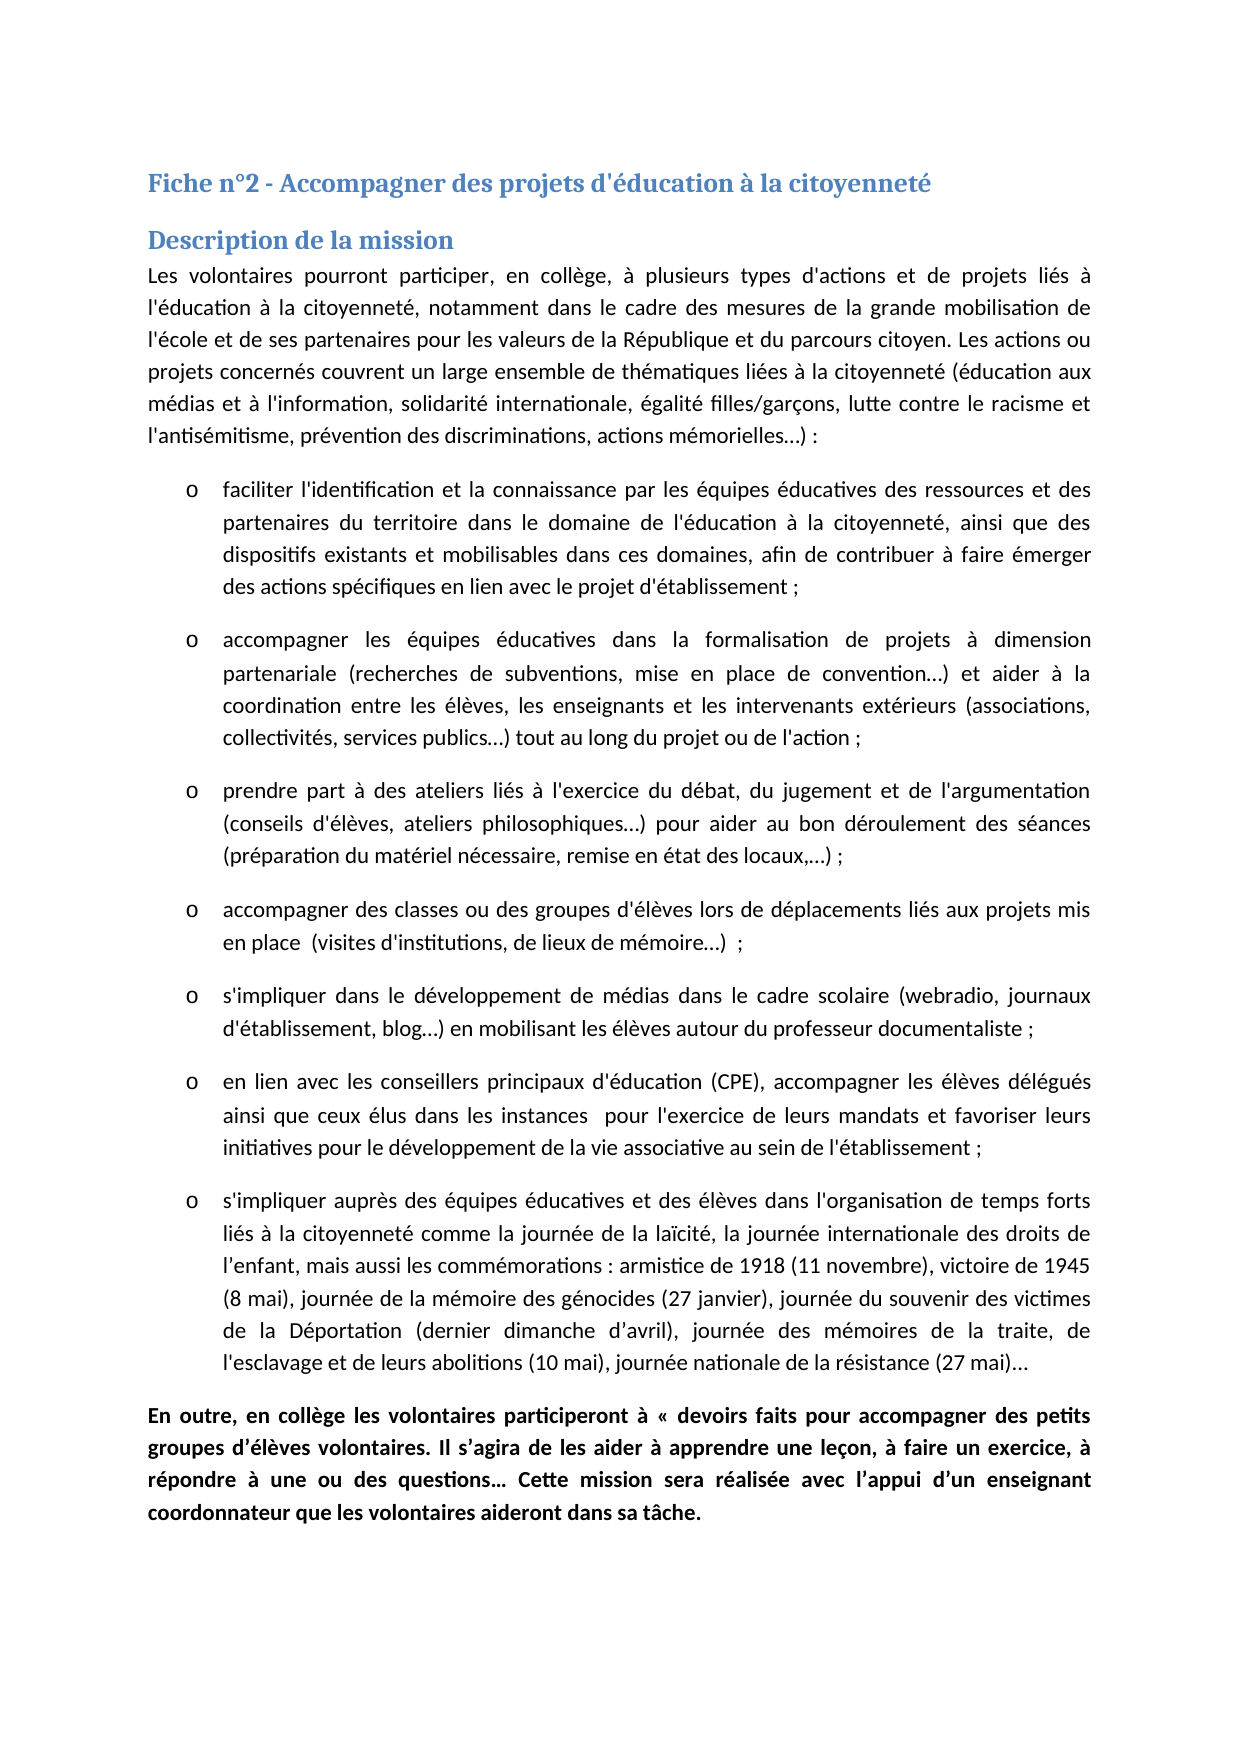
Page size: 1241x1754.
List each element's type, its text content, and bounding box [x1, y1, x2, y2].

text En outre, en collège les volontaires participeront à « devoirs faits pour accompagner des petits groupes d’élèves volontaires. Il s’agira de les aider à apprendre une leçon, à faire un exercice, à répondre à une ou des questions… Cette mission sera réalisée avec l’appui d’un enseignant coordonnateur que les volontaires aideront dans sa tâche. [148, 1401, 1093, 1526]
list faciliter l'identification et la connaissance par les équipes éducatives des ressources et des partenaires du territoire dans le domaine de l'éducation à la citoyenneté, ainsi que des dispositifs existants et mobilisables dans ces domaines, afin de contribuer à faire émerger des actions spécifiques en lien avec le projet d'établissement ; [185, 475, 1093, 600]
list prendre part à des ateliers liés à l'exercice du débat, du jugement et de l'argumentation (conseils d'élèves, ateliers philosophiques…) pour aider au bon déroulement des séances (préparation du matériel nécessaire, remise en état des locaux,…) ; [185, 776, 1093, 870]
subtitle Description de la mission [148, 225, 1093, 256]
list accompagner des classes ou des groupes d'élèves lors de déplacements liés aux projets mis en place (visites d'institutions, de lieux de mémoire…) ; [185, 895, 1093, 956]
list s'impliquer dans le développement de médias dans le cadre scolaire (webradio, journaux d'établissement, blog…) en mobilisant les élèves autour du professeur documentaliste ; [185, 981, 1093, 1042]
text Les volontaires pourront participer, en collège, à plusieurs types d'actions et de projets liés à l'éducation à la citoyenneté, notamment dans le cadre des mesures de la grande mobilisation de l'école et de ses partenaires pour les valeurs de la République et du parcours citoyen. Les actions ou projets concernés couvrent un large ensemble de thématiques liées à la citoyenneté (éducation aux médias et à l'information, solidarité internationale, égalité filles/garçons, lutte contre le racisme et l'antisémitisme, prévention des discriminations, actions mémorielles…) : [148, 261, 1093, 450]
list accompagner les équipes éducatives dans la formalisation de projets à dimension partenariale (recherches de subventions, mise en place de convention…) et aider à la coordination entre les élèves, les enseignants et les intervenants extérieurs (associations, collectivités, services publics…) tout au long du projet ou de l'action ; [185, 625, 1093, 751]
subtitle Fiche n°2 - Accompagner des projets d'éducation à la citoyenneté [148, 168, 1093, 199]
list en lien avec les conseillers principaux d'éducation (CPE), accompagner les élèves délégués ainsi que ceux élus dans les instances pour l'exercice de leurs mandats et favoriser leurs initiatives pour le développement de la vie associative au sein de l'établissement ; [185, 1067, 1093, 1161]
list s'impliquer auprès des équipes éducatives et des élèves dans l'organisation de temps forts liés à la citoyenneté comme la journée de la laïcité, la journée internationale des droits de l’enfant, mais aussi les commémorations : armistice de 1918 (11 novembre), victoire de 1945 (8 mai), journée de la mémoire des génocides (27 janvier), journée du souvenir des victimes de la Déportation (dernier dimanche d’avril), journée des mémoires de la traite, de l'esclavage et de leurs abolitions (10 mai), journée nationale de la résistance (27 mai)... [185, 1186, 1093, 1376]
